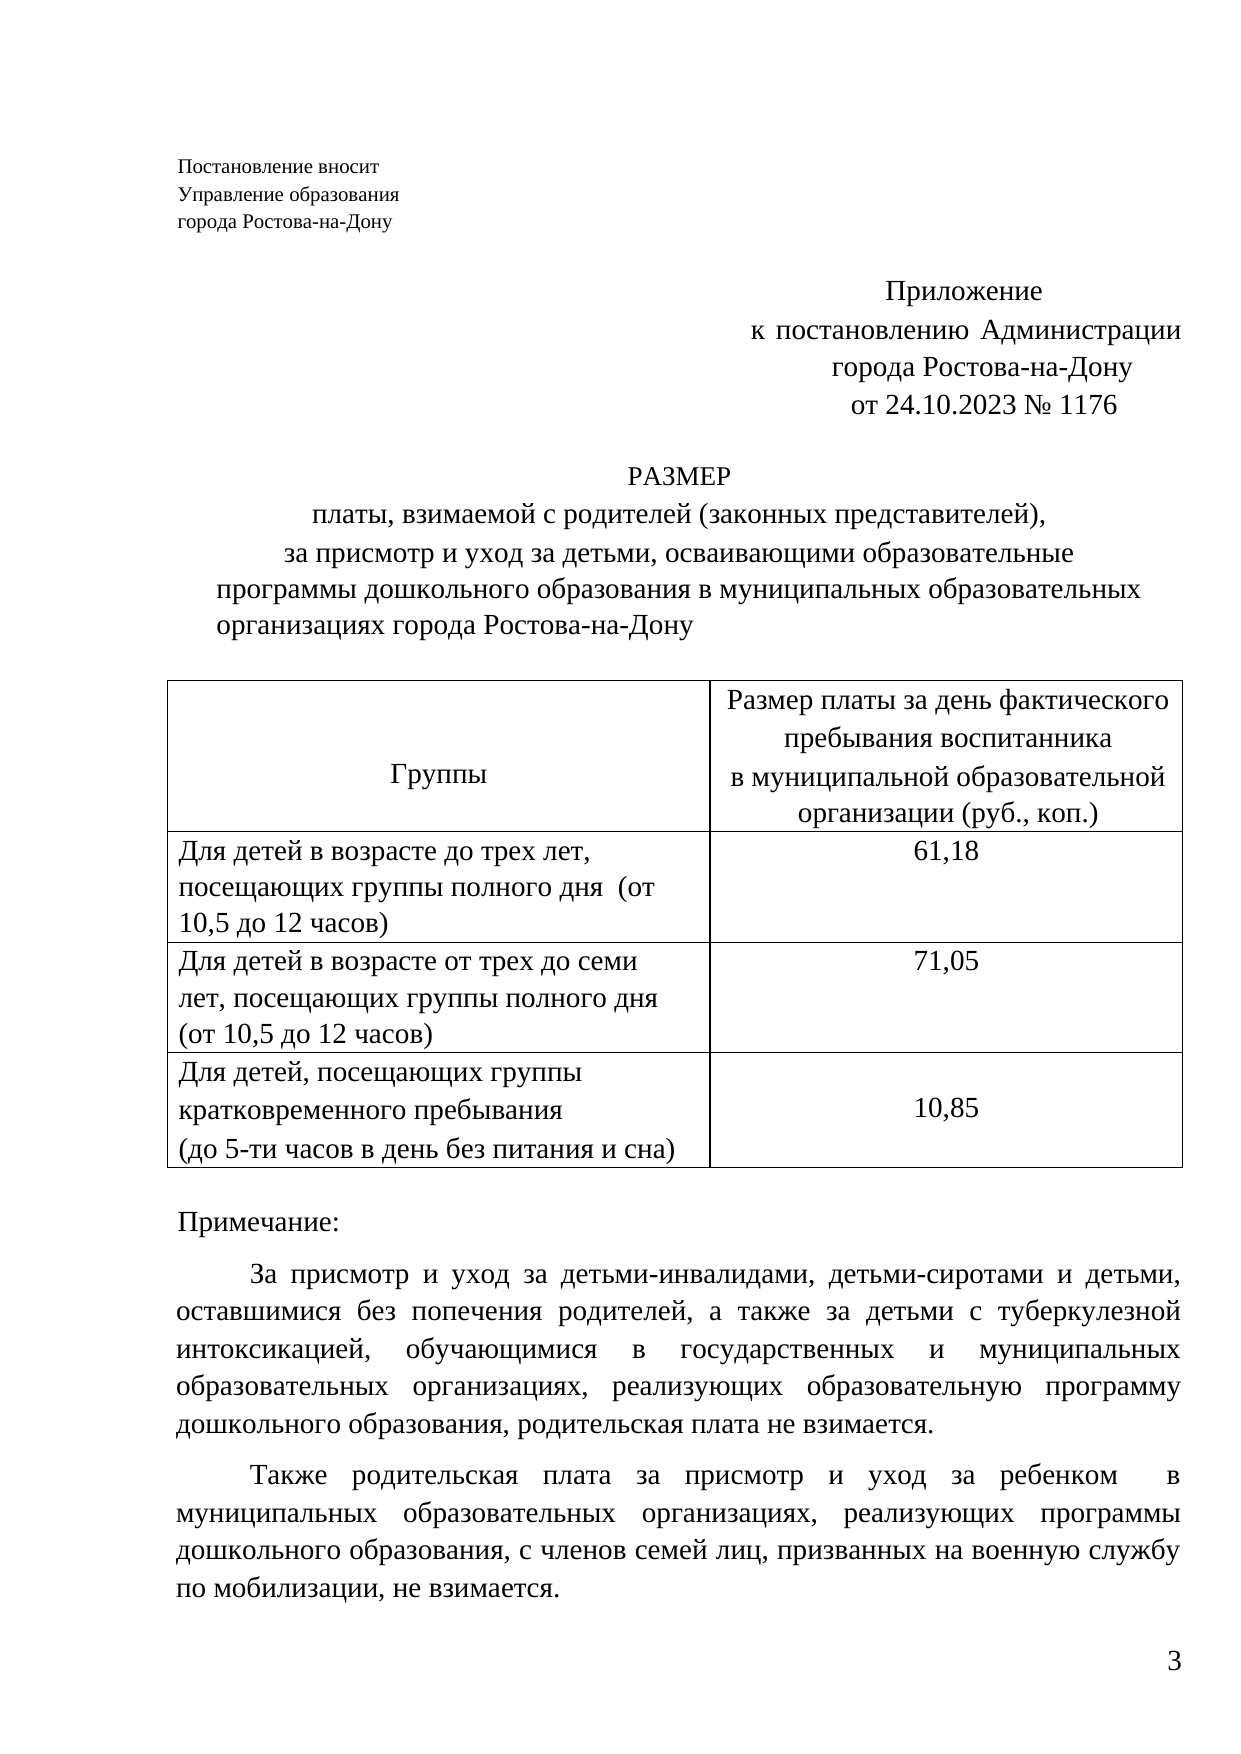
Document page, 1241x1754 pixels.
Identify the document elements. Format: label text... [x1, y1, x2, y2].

text РАЗМЕР [177, 460, 1181, 491]
table_header Группы [168, 681, 709, 831]
text платы, взимаемой с родителей (законных представителей), [244, 496, 1114, 530]
text За присмотр и уход за детьми-инвалидами, детьми-сиротами и детьми, оставшимися без попечения родителей, а также за детьми с туберкулезной интоксикацией, обучающимися в государственных и муниципальных образовательных организациях, реализующих образовательную программу дошкольного образования, родительская плата не взимается. [176, 1256, 1182, 1439]
text за присмотр и уход за детьми, осваивающими образовательные программы дошкольного образования в муниципальных образовательных организациях города Ростова-на-Дону [216, 535, 1182, 641]
text Примечание: [177, 1204, 1182, 1238]
table_cell 10,85 [711, 1053, 1182, 1167]
text от 24.10.2023 № 1176 [177, 387, 1117, 421]
table_cell 61,18 [711, 832, 1182, 942]
text Постановление вносит Управление образования города Ростова-на-Дону [177, 154, 469, 233]
table_cell Для детей, посещающих группы кратковременного пребывания (до 5-ти часов в день без питания и сна) [168, 1053, 709, 1167]
table_cell Для детей в возрасте от трех до семи лет, посещающих группы полного дня (от 10,5 до 12 часов) [168, 943, 709, 1052]
table_cell Для детей в возрасте до трех лет, посещающих группы полного дня (от 10,5 до 12 часов) [168, 832, 709, 942]
text Также родительская плата за присмотр и уход за ребенком в муниципальных образовательных организациях, реализующих программы дошкольного образования, с членов семей лиц, призванных на военную службу по мобилизации, не взимается. [176, 1457, 1182, 1603]
text к постановлению Администрации города Ростова-на-Дону [751, 312, 1182, 383]
table_header Размер платы за день фактического пребывания воспитанника в муниципальной образовательной организации (руб., коп.) [711, 681, 1182, 831]
text Приложение [177, 273, 1043, 307]
table_cell 71,05 [711, 943, 1182, 1052]
